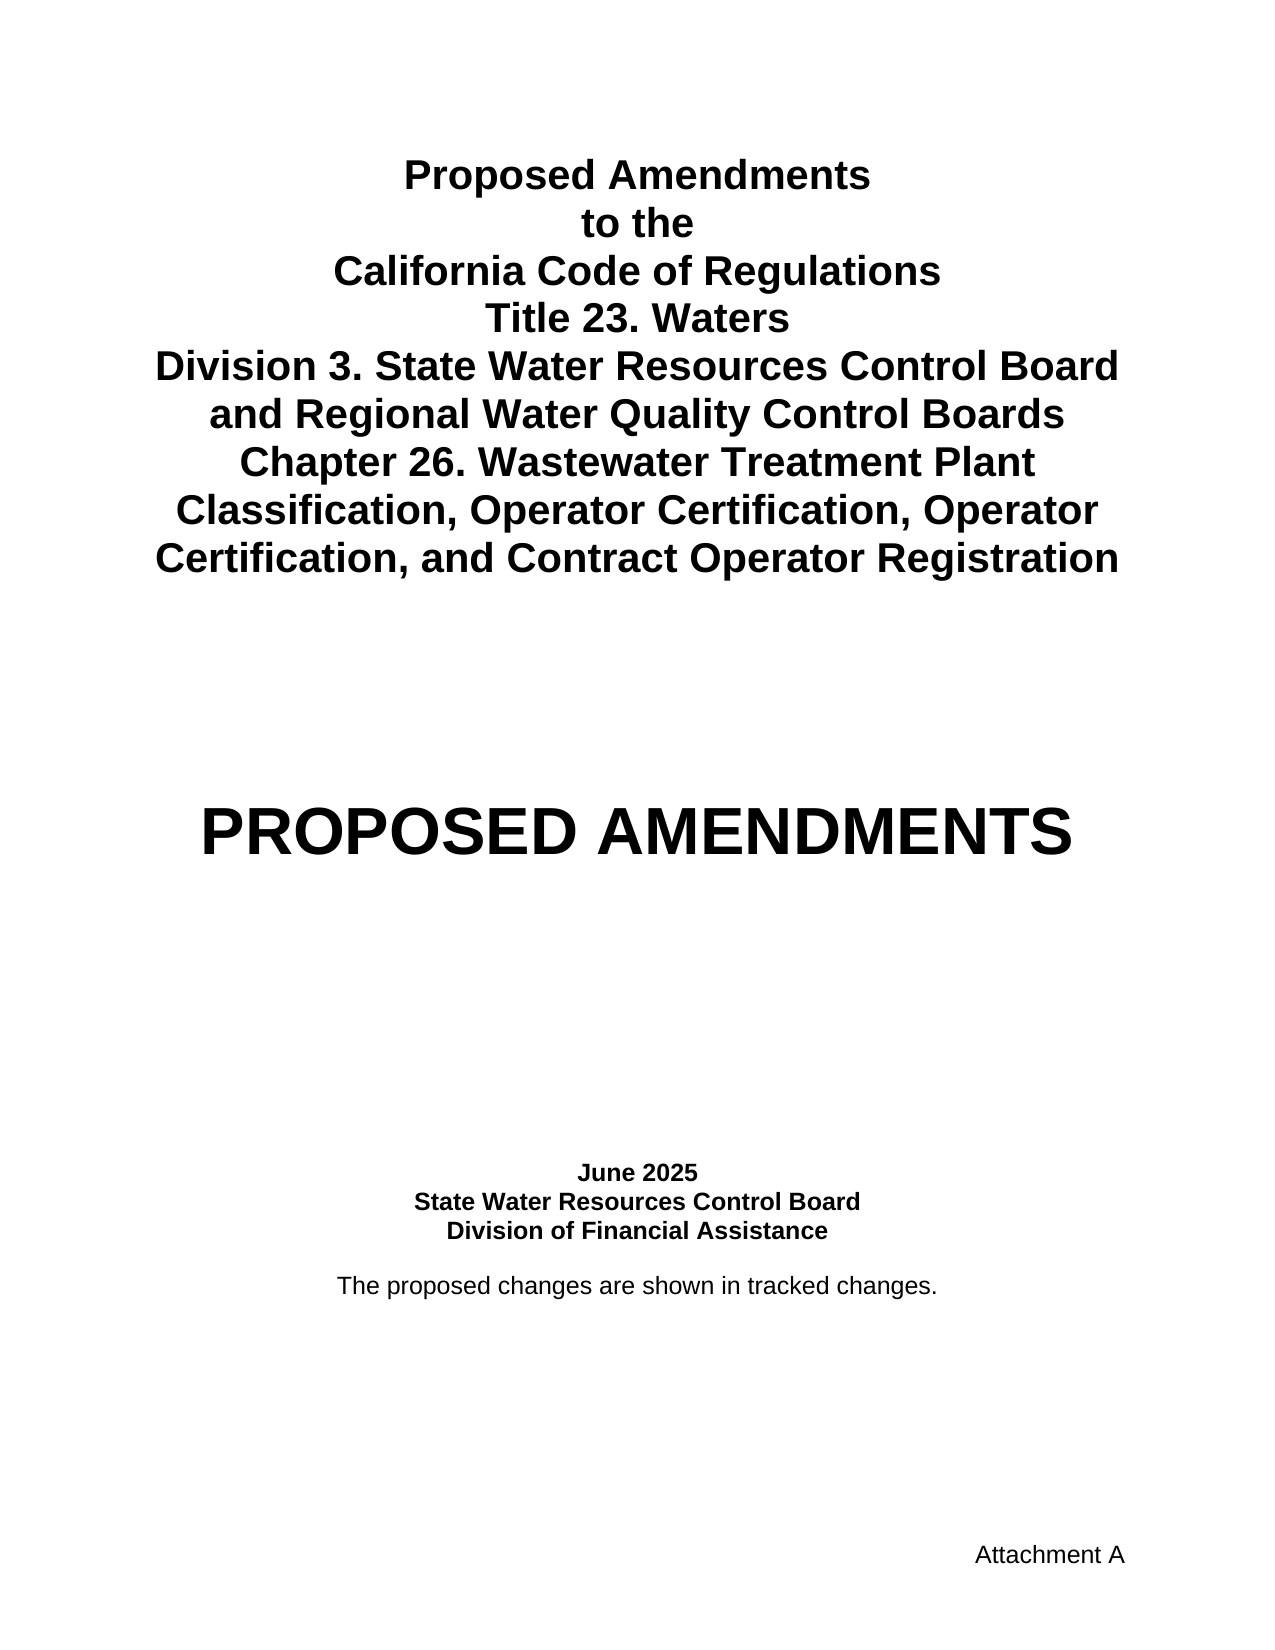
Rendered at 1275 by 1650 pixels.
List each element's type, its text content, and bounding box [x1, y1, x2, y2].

subtitle Proposed Amendments to the California Code of Regulations Title 23. Waters Division 3. State Water Resources Control Board and Regional Water Quality Control Boards Chapter 26. Wastewater Treatment Plant Classification, Operator Certification, Operator Certification, and Contract Operator Registration [150, 150, 1125, 581]
text Division of Financial Assistance [150, 1216, 1125, 1244]
text June 2025 [150, 1158, 1125, 1187]
text The proposed changes are shown in tracked changes. [150, 1271, 1125, 1299]
text PROPOSED AMENDMENTS [150, 792, 1125, 869]
text State Water Resources Control Board [150, 1187, 1125, 1216]
